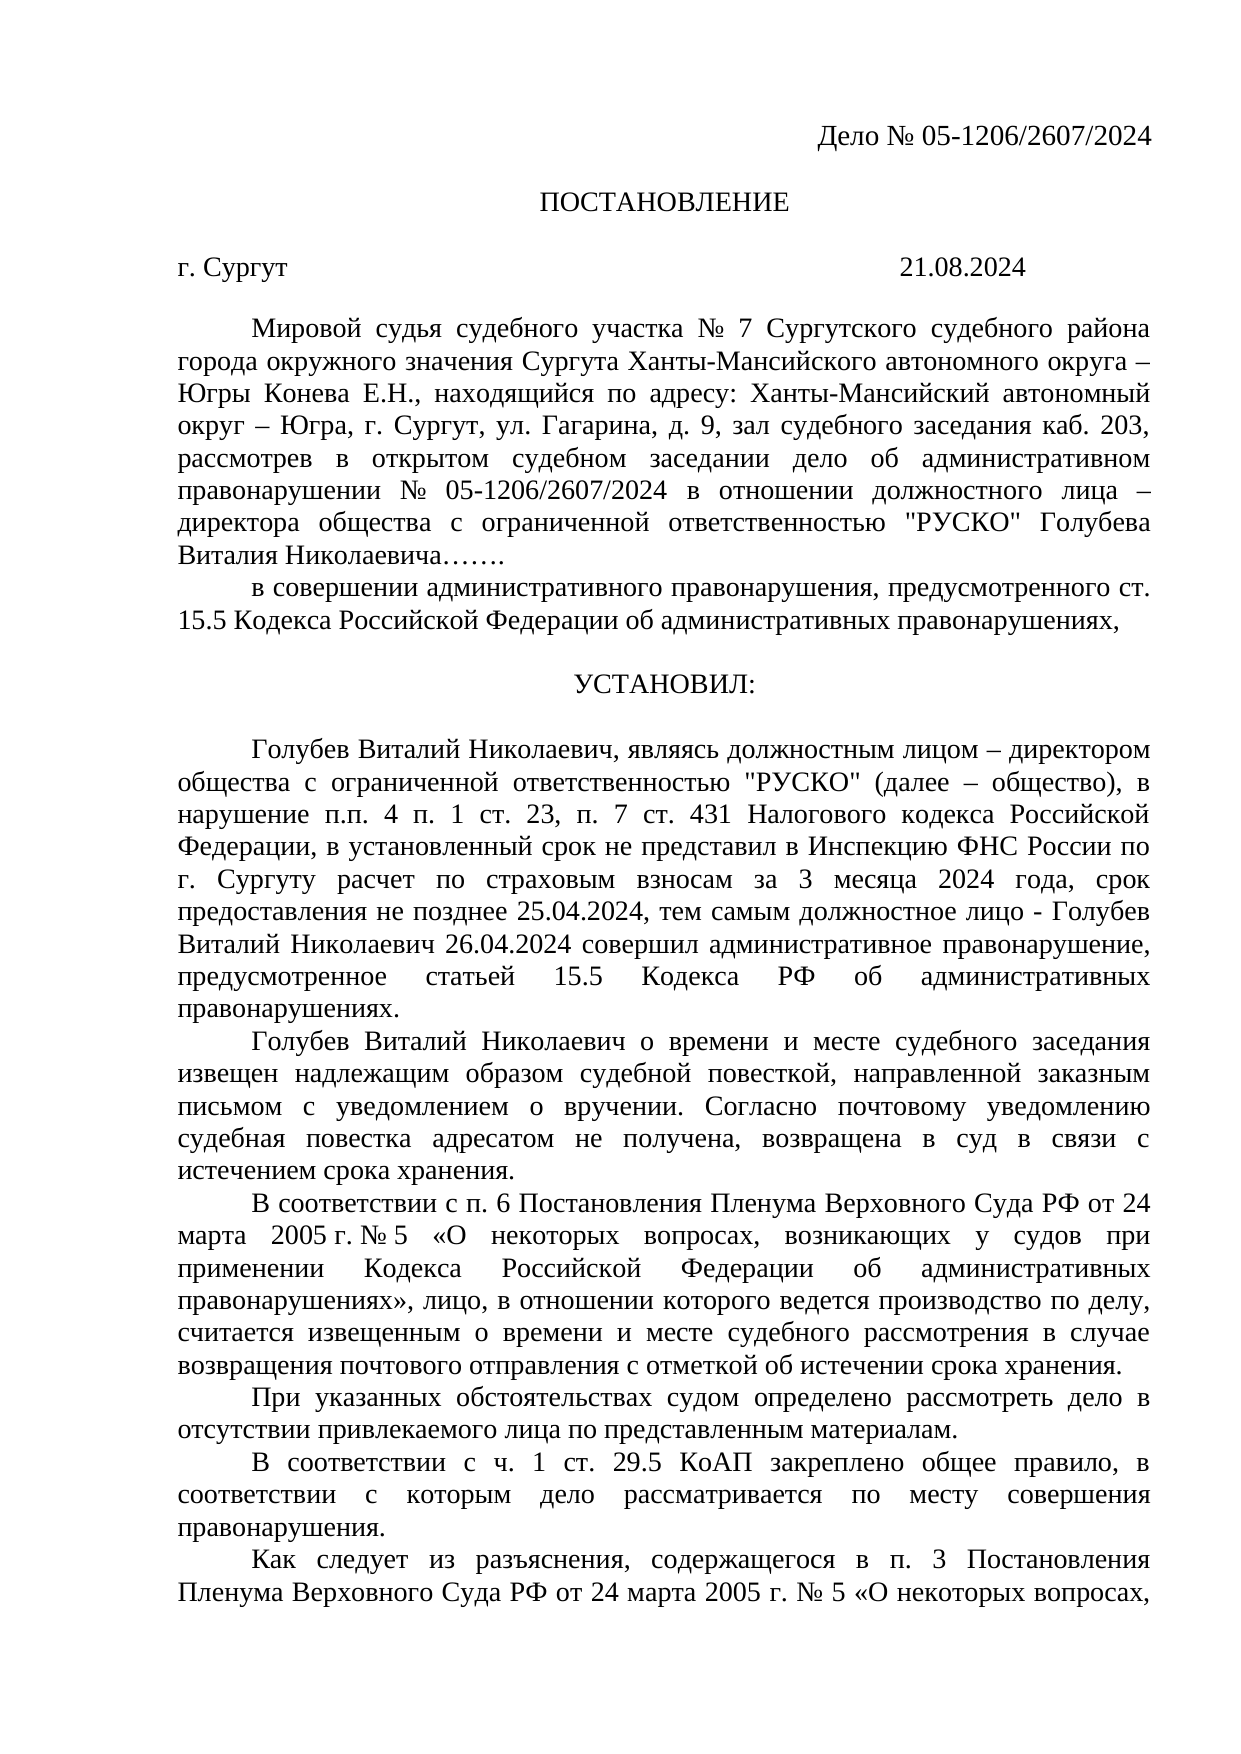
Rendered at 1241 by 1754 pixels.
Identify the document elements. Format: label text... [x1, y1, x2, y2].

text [177, 1542, 1152, 1607]
text Голубев Виталий Николаевич о времени и месте судебного заседания извещен надлежащим образом судебной повесткой, направленной заказным письмом с уведомлением о вручении. Согласно почтовому уведомлению судебная повестка адресатом не получена, возвращена в суд в связи с истечением срока хранения. [177, 1024, 1152, 1186]
text в совершении административного правонарушения, предусмотренного ст. 15.5 Кодекса Российской Федерации об административных правонарушениях, [177, 570, 1152, 635]
text При указанных обстоятельствах судом определено рассмотреть дело в отсутствии привлекаемого лица по представленным материалам. [177, 1380, 1152, 1445]
text Мировой судья судебного участка № 7 Сургутского судебного района города окружного значения Сургута Ханты-Мансийского автономного округа – Югры Конева Е.Н., находящийся по адресу: Ханты-Мансийский автономный округ – Югра, г. Сургут, ул. Гагарина, д. 9, зал судебного заседания каб. 203, рассмотрев в открытом судебном заседании дело об административном правонарушении № 05-1206/2607/2024 в отношении должностного лица – директора общества с ограниченной ответственностью "РУСКО" Голубева Виталия Николаевича……. [177, 311, 1152, 570]
text В соответствии с п. 6 Постановления Пленума Верховного Суда РФ от 24 марта 2005 г. № 5 «О некоторых вопросах, возникающих у судов при применении Кодекса Российской Федерации об административных правонарушениях», лицо, в отношении которого ведется производство по делу, считается извещенным о времени и месте судебного рассмотрения в случае возвращения почтового отправления с отметкой об истечении срока хранения. [177, 1186, 1152, 1380]
text г. Сургут 21.08.2024 [177, 250, 1152, 282]
text В соответствии с ч. 1 ст. 29.5 КоАП закреплено общее правило, в соответствии с которым дело рассматривается по месту совершения правонарушения. [177, 1445, 1152, 1542]
text Голубев Виталий Николаевич, являясь должностным лицом – директором общества с ограниченной ответственностью "РУСКО" (далее – общество), в нарушение п.п. 4 п. 1 ст. 23, п. 7 ст. 431 Налогового кодекса Российской Федерации, в установленный срок не представил в Инспекцию ФНС России по г. Сургуту расчет по страховым взносам за 3 месяца 2024 года, срок предоставления не позднее 25.04.2024, тем самым должностное лицо - Голубев Виталий Николаевич 26.04.2024 совершил административное правонарушение, предусмотренное статьей 15.5 Кодекса РФ об административных правонарушениях. [177, 732, 1152, 1024]
text УСТАНОВИЛ: [177, 667, 1152, 700]
text Дело № 05-1206/2607/2024 [177, 118, 1152, 152]
text ПОСТАНОВЛЕНИЕ [177, 185, 1152, 218]
